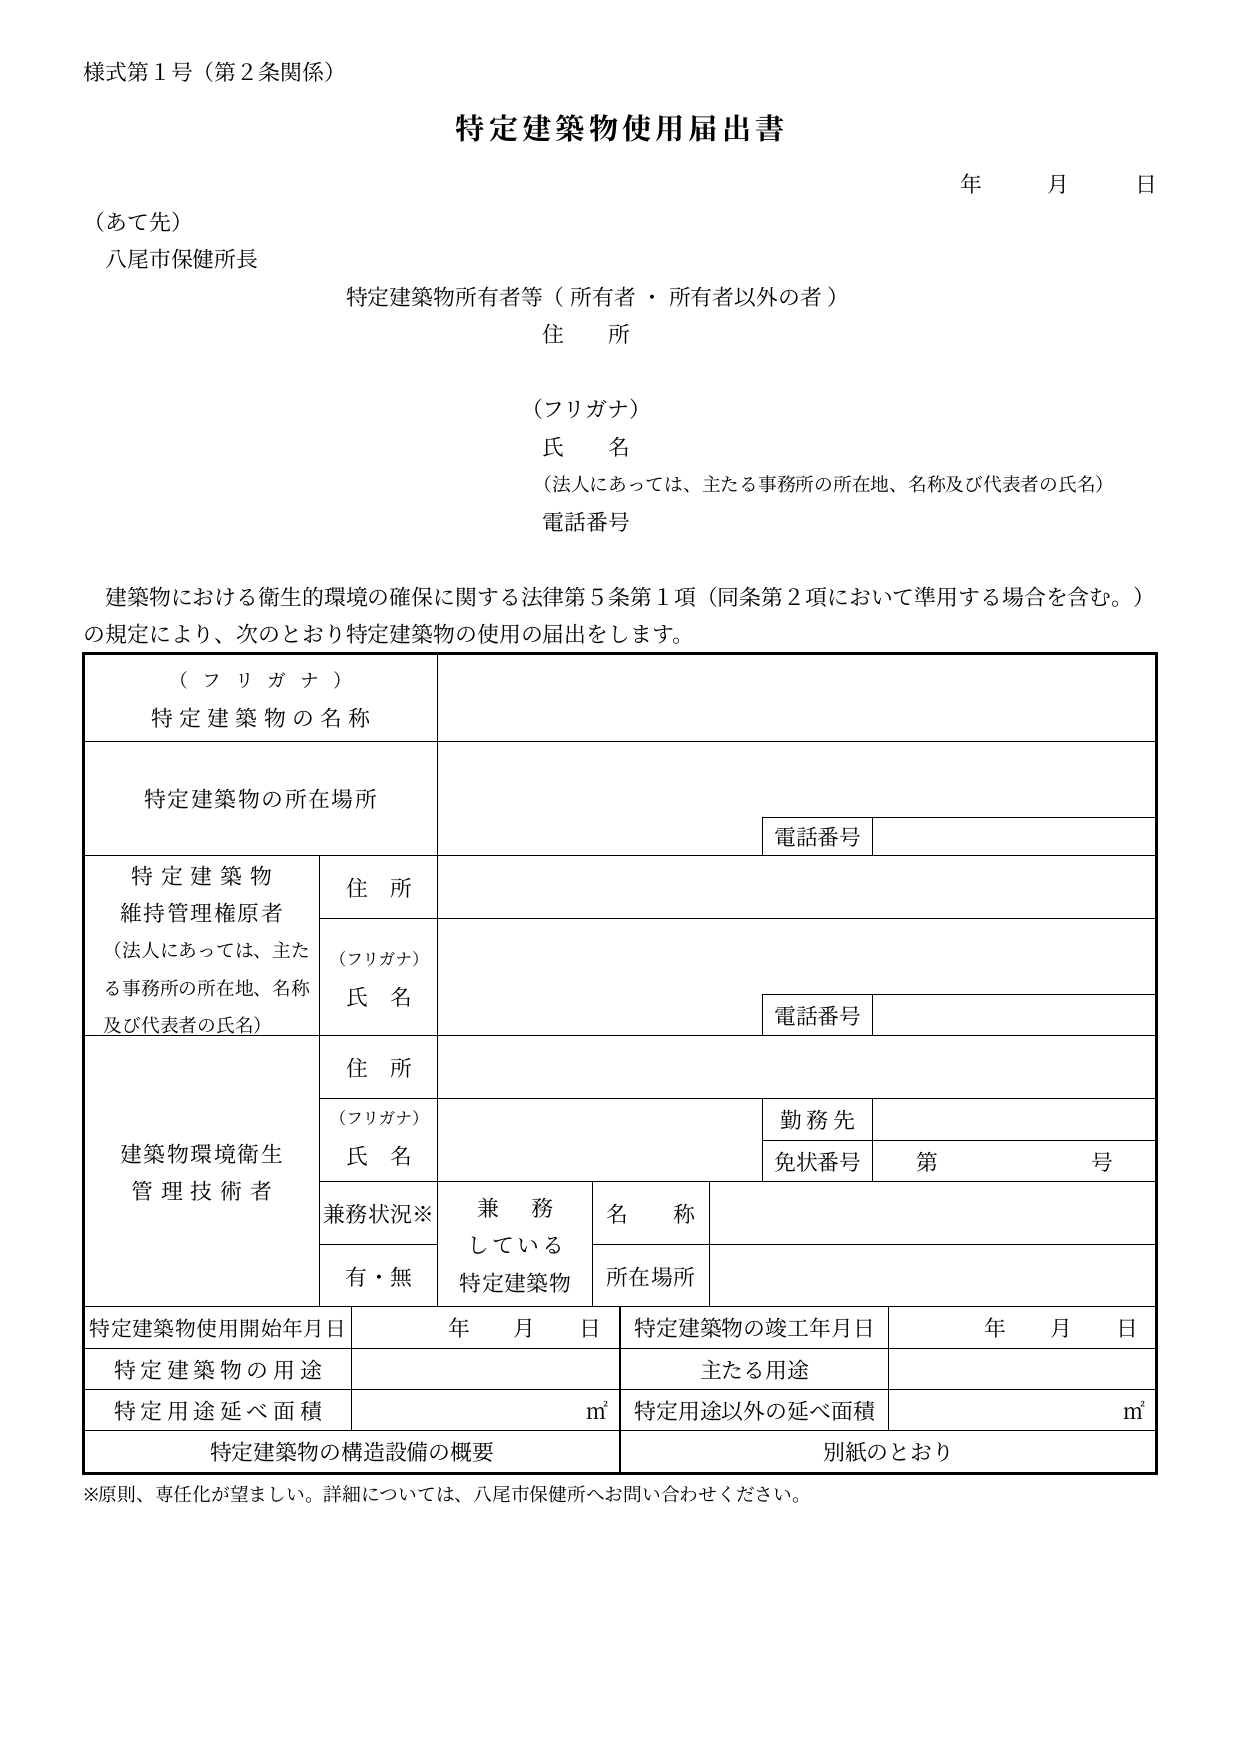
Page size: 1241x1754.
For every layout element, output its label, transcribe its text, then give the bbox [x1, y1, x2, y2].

text （あて先） [83, 202, 1157, 239]
table_cell 特定建築物の所在場所 [85, 742, 437, 855]
table_cell 有・無 [320, 1245, 437, 1306]
table_cell [889, 1349, 1155, 1389]
text 氏 名 [83, 427, 1157, 464]
table_cell [438, 994, 762, 1035]
text 特定建築物使用届出書 [83, 89, 1157, 164]
table_cell [438, 856, 1155, 918]
text （フリガナ） [83, 389, 1157, 427]
table_header （フリガナ） 特定建築物の名称 [85, 655, 437, 741]
text 電話番号 [83, 502, 1157, 539]
text 建築物における衛生的環境の確保に関する法律第５条第１項（同条第２項において準用する場合を含む。）の規定により、次のとおり特定建築物の使用の届出をします。 [83, 577, 1157, 652]
table_cell 第 号 [873, 1141, 1155, 1181]
table_cell [352, 1349, 619, 1389]
table_cell 別紙のとおり [621, 1431, 1155, 1472]
table_cell [763, 742, 1155, 817]
table_cell （フリガナ） 氏 名 [320, 1099, 437, 1181]
table_cell 兼務状況※ [320, 1182, 437, 1244]
table_cell 特定用途以外の延べ面積 [621, 1390, 888, 1430]
table_cell 特定用途延べ面積 [85, 1390, 351, 1430]
table_cell [873, 818, 1155, 855]
table_cell [438, 1036, 1155, 1098]
table_cell 特定建築物使用開始年月日 [85, 1307, 351, 1347]
table_cell 特定建築物の用途 [85, 1349, 351, 1389]
text （法人にあっては、主たる事務所の所在地、名称及び代表者の氏名） [83, 464, 1157, 502]
table_header [438, 655, 1155, 741]
text 八尾市保健所長 [83, 239, 1157, 277]
table_cell 住 所 [320, 1036, 437, 1098]
table_cell 特定建築物の竣工年月日 [621, 1307, 888, 1347]
table_cell [438, 1099, 762, 1181]
table_cell [438, 742, 763, 855]
table_cell 特定建築物 維持管理権原者 （法人にあっては、主た る事務所の所在地、名称 及び代表者の氏名） [85, 856, 319, 1035]
table_cell 電話番号 [763, 818, 872, 855]
text 特定建築物所有者等（ 所有者 ・ 所有者以外の者 ） [83, 277, 1157, 314]
table_cell 免状番号 [763, 1141, 872, 1181]
table_cell （フリガナ） 氏 名 [320, 919, 437, 1035]
table_cell 住 所 [320, 856, 437, 918]
table_cell [710, 1245, 1155, 1306]
table_cell [710, 1182, 1155, 1244]
table_cell 主たる用途 [621, 1349, 888, 1389]
table_cell 名 称 [593, 1182, 709, 1244]
text 住 所 [83, 314, 1157, 352]
table_cell ㎡ [889, 1390, 1155, 1430]
table_cell 電話番号 [763, 995, 872, 1035]
table_cell 勤務先 [763, 1099, 872, 1139]
table_cell 特定建築物の構造設備の概要 [85, 1431, 619, 1472]
text 年 月 日 [83, 164, 1157, 202]
table_cell 所在場所 [593, 1245, 709, 1306]
text 様式第１号（第２条関係） [83, 52, 1157, 89]
table_cell 建築物環境衛生 管理技術者 [85, 1036, 319, 1306]
table_cell ㎡ [352, 1390, 619, 1430]
table_cell [873, 995, 1155, 1035]
table_cell 年 月 日 [889, 1307, 1155, 1347]
table_cell [873, 1099, 1155, 1139]
table_cell 兼務 している 特定建築物 [438, 1182, 592, 1306]
text ※原則、専任化が望ましい。詳細については、八尾市保健所へお問い合わせください。 [83, 1475, 1157, 1512]
table_cell 年 月 日 [352, 1307, 619, 1347]
table_cell [438, 919, 1155, 994]
